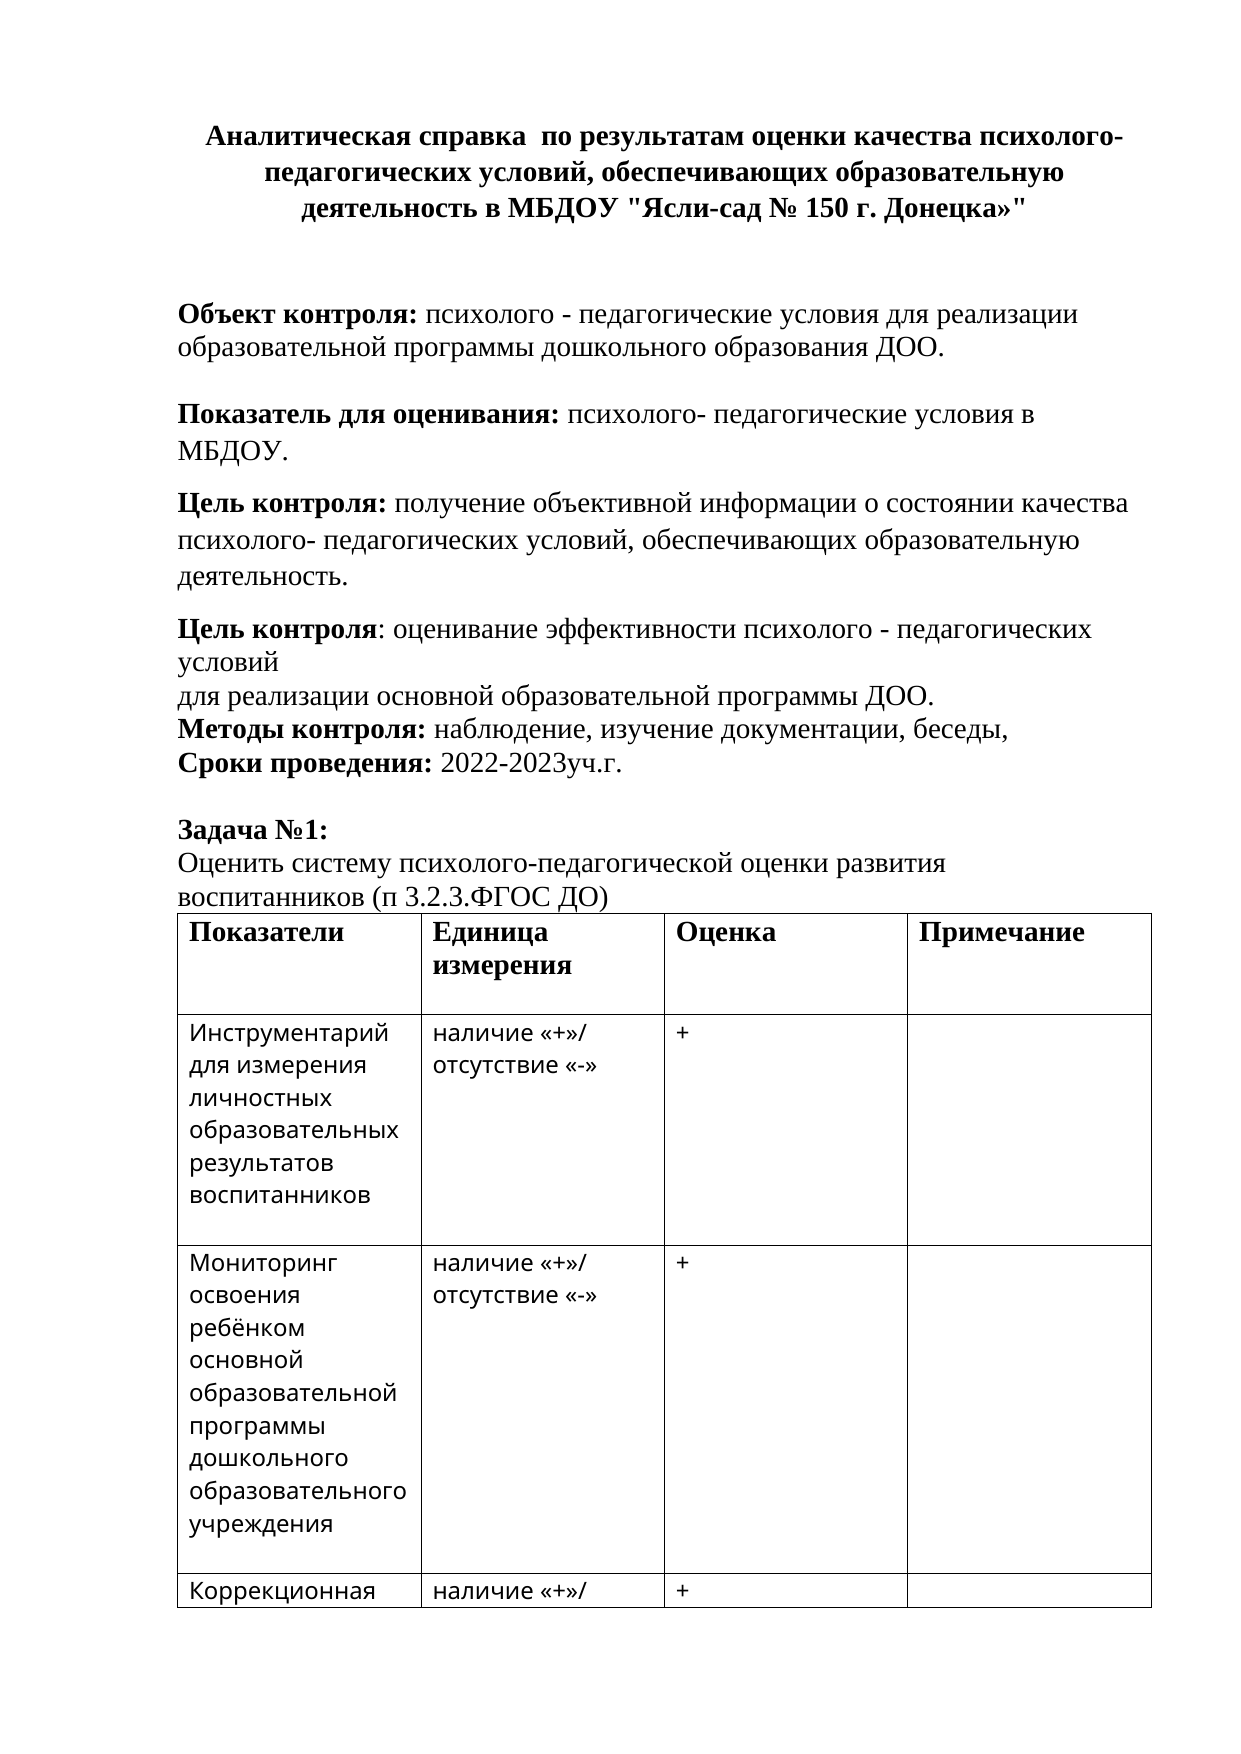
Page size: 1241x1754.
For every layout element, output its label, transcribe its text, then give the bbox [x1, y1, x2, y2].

text Показатель для оценивания: психолого- педагогические условия в МБДОУ. [177, 397, 1152, 466]
table_cell Инструментарий для измерения личностных образовательных результатов воспитанников [178, 1015, 421, 1244]
text для реализации основной образовательной программы ДОО. [177, 678, 1152, 711]
text Аналитическая справка по результатам оценки качества психолого- педагогических условий, обеспечивающих образовательную деятельность в МБДОУ "Ясли-сад № 150 г. Донецка»" [177, 118, 1152, 224]
table_header Показатели [178, 914, 421, 1014]
table_cell [908, 1015, 1151, 1244]
table_cell [908, 1574, 1151, 1607]
text воспитанников (п 3.2.3.ФГОС ДО) [177, 879, 1152, 913]
text Задача №1: [177, 812, 1152, 846]
text Методы контроля: наблюдение, изучение документации, беседы, [177, 711, 1152, 745]
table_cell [422, 1574, 664, 1607]
table_cell наличие «+»/ отсутствие «-» [422, 1015, 664, 1244]
table_cell + [665, 1015, 907, 1244]
text Объект контроля: психолого - педагогические условия для реализации образовательной программы дошкольного образования ДОО. [177, 296, 1152, 363]
table_cell + + [665, 1574, 907, 1607]
table_cell [908, 1246, 1151, 1572]
table_cell наличие «+»/ отсутствие «-» [422, 1246, 664, 1572]
table_header Оценка [665, 914, 907, 1014]
table_header Примечание [908, 914, 1151, 1014]
table_cell Мониторинг освоения ребёнком основной образовательной программы дошкольного образовательного учреждения [178, 1246, 421, 1572]
text Цель контроля: получение объективной информации о состоянии качества психолого- педагогических условий, обеспечивающих образовательную деятельность. [177, 486, 1152, 591]
table_header Единица измерения [422, 914, 664, 1014]
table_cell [178, 1574, 421, 1607]
text Цель контроля: оценивание эффективности психолого - педагогических условий [177, 611, 1152, 678]
text Оценить систему психолого-педагогической оценки развития [177, 846, 1152, 879]
text Сроки проведения: 2022-2023уч.г. [177, 745, 1152, 778]
table_cell + [665, 1246, 907, 1572]
